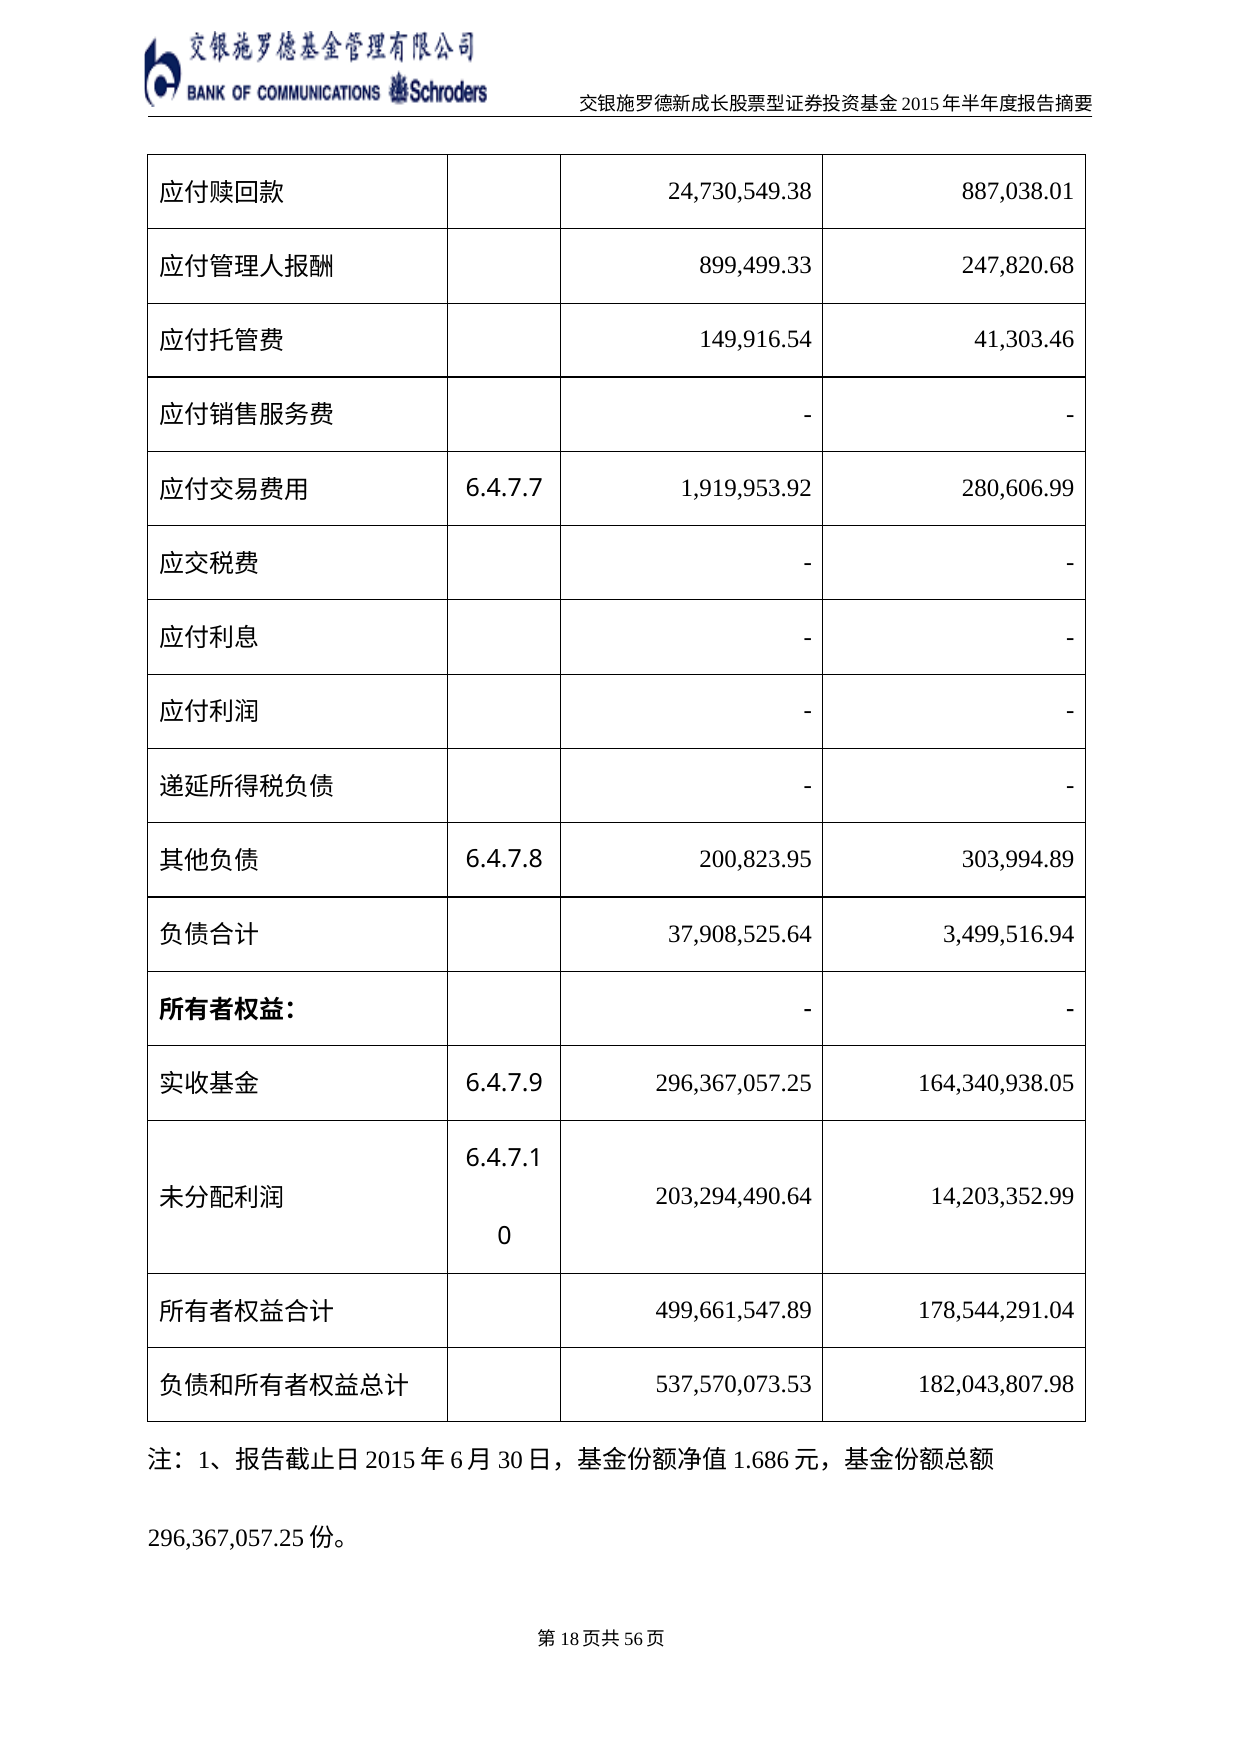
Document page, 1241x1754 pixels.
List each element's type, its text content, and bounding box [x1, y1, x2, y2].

table_cell 应付交易费用 [148, 452, 447, 525]
table_cell 178,544,291.04 [823, 1274, 1085, 1347]
table_cell 应付托管费 [148, 304, 447, 376]
table_cell - [561, 972, 822, 1045]
table_cell 164,340,938.05 [823, 1046, 1085, 1120]
table_cell - [823, 675, 1085, 747]
table_cell 应付赎回款 [148, 155, 447, 228]
table_cell - [823, 378, 1085, 451]
table_cell 296,367,057.25 [561, 1046, 822, 1120]
table_cell 41,303.46 [823, 304, 1085, 376]
table_cell 182,043,807.98 [823, 1348, 1085, 1421]
table_cell 未分配利润 [148, 1121, 447, 1273]
table_cell - [561, 749, 822, 822]
table_cell 537,570,073.53 [561, 1348, 822, 1421]
table_cell 负债和所有者权益总计 [148, 1348, 447, 1421]
table_cell 应付管理人报酬 [148, 229, 447, 302]
table_cell - [561, 378, 822, 451]
table_cell 149,916.54 [561, 304, 822, 376]
table_cell [448, 304, 560, 376]
table_cell - [823, 749, 1085, 822]
table_cell 499,661,547.89 [561, 1274, 822, 1347]
table_cell [448, 1274, 560, 1347]
table_cell [448, 675, 560, 747]
table_cell 6.4.7.8 [448, 823, 560, 896]
table_cell 280,606.99 [823, 452, 1085, 525]
table_cell 14,203,352.99 [823, 1121, 1085, 1273]
table_cell [448, 378, 560, 451]
table_cell 3,499,516.94 [823, 898, 1085, 971]
picture [144, 31, 487, 107]
table_cell 所有者权益： [148, 972, 447, 1045]
table_cell [448, 526, 560, 599]
table_cell - [823, 600, 1085, 673]
table_cell 887,038.01 [823, 155, 1085, 228]
table_cell - [561, 526, 822, 599]
table_cell 应付利息 [148, 600, 447, 673]
table_cell 1,919,953.92 [561, 452, 822, 525]
table_cell [448, 229, 560, 302]
table_cell 247,820.68 [823, 229, 1085, 302]
table_cell 899,499.33 [561, 229, 822, 302]
table_cell 6.4.7.9 [448, 1046, 560, 1120]
table_cell [448, 972, 560, 1045]
table_cell 应付销售服务费 [148, 378, 447, 451]
table_cell 递延所得税负债 [148, 749, 447, 822]
table_cell 应付利润 [148, 675, 447, 747]
table_cell - [823, 972, 1085, 1045]
table_cell 应交税费 [148, 526, 447, 599]
table_cell 203,294,490.64 [561, 1121, 822, 1273]
table_cell - [561, 675, 822, 747]
text 注：1、报告截止日2015年6月30日，基金份额净值1.686元，基金份额总额296,367,057.25份。 [148, 1425, 1092, 1568]
table_cell [448, 749, 560, 822]
table_cell 负债合计 [148, 898, 447, 971]
table_cell 37,908,525.64 [561, 898, 822, 971]
table_cell [448, 600, 560, 673]
table_cell - [823, 526, 1085, 599]
table_cell 其他负债 [148, 823, 447, 896]
table_cell 200,823.95 [561, 823, 822, 896]
table_cell 303,994.89 [823, 823, 1085, 896]
table_cell - [561, 600, 822, 673]
table_cell [448, 155, 560, 228]
table_cell 24,730,549.38 [561, 155, 822, 228]
table_cell 实收基金 [148, 1046, 447, 1120]
table_cell 所有者权益合计 [148, 1274, 447, 1347]
table_cell 6.4.7.7 [448, 452, 560, 525]
table_cell 6.4.7.10 [448, 1121, 560, 1273]
table_cell [448, 898, 560, 971]
table_cell [448, 1348, 560, 1421]
